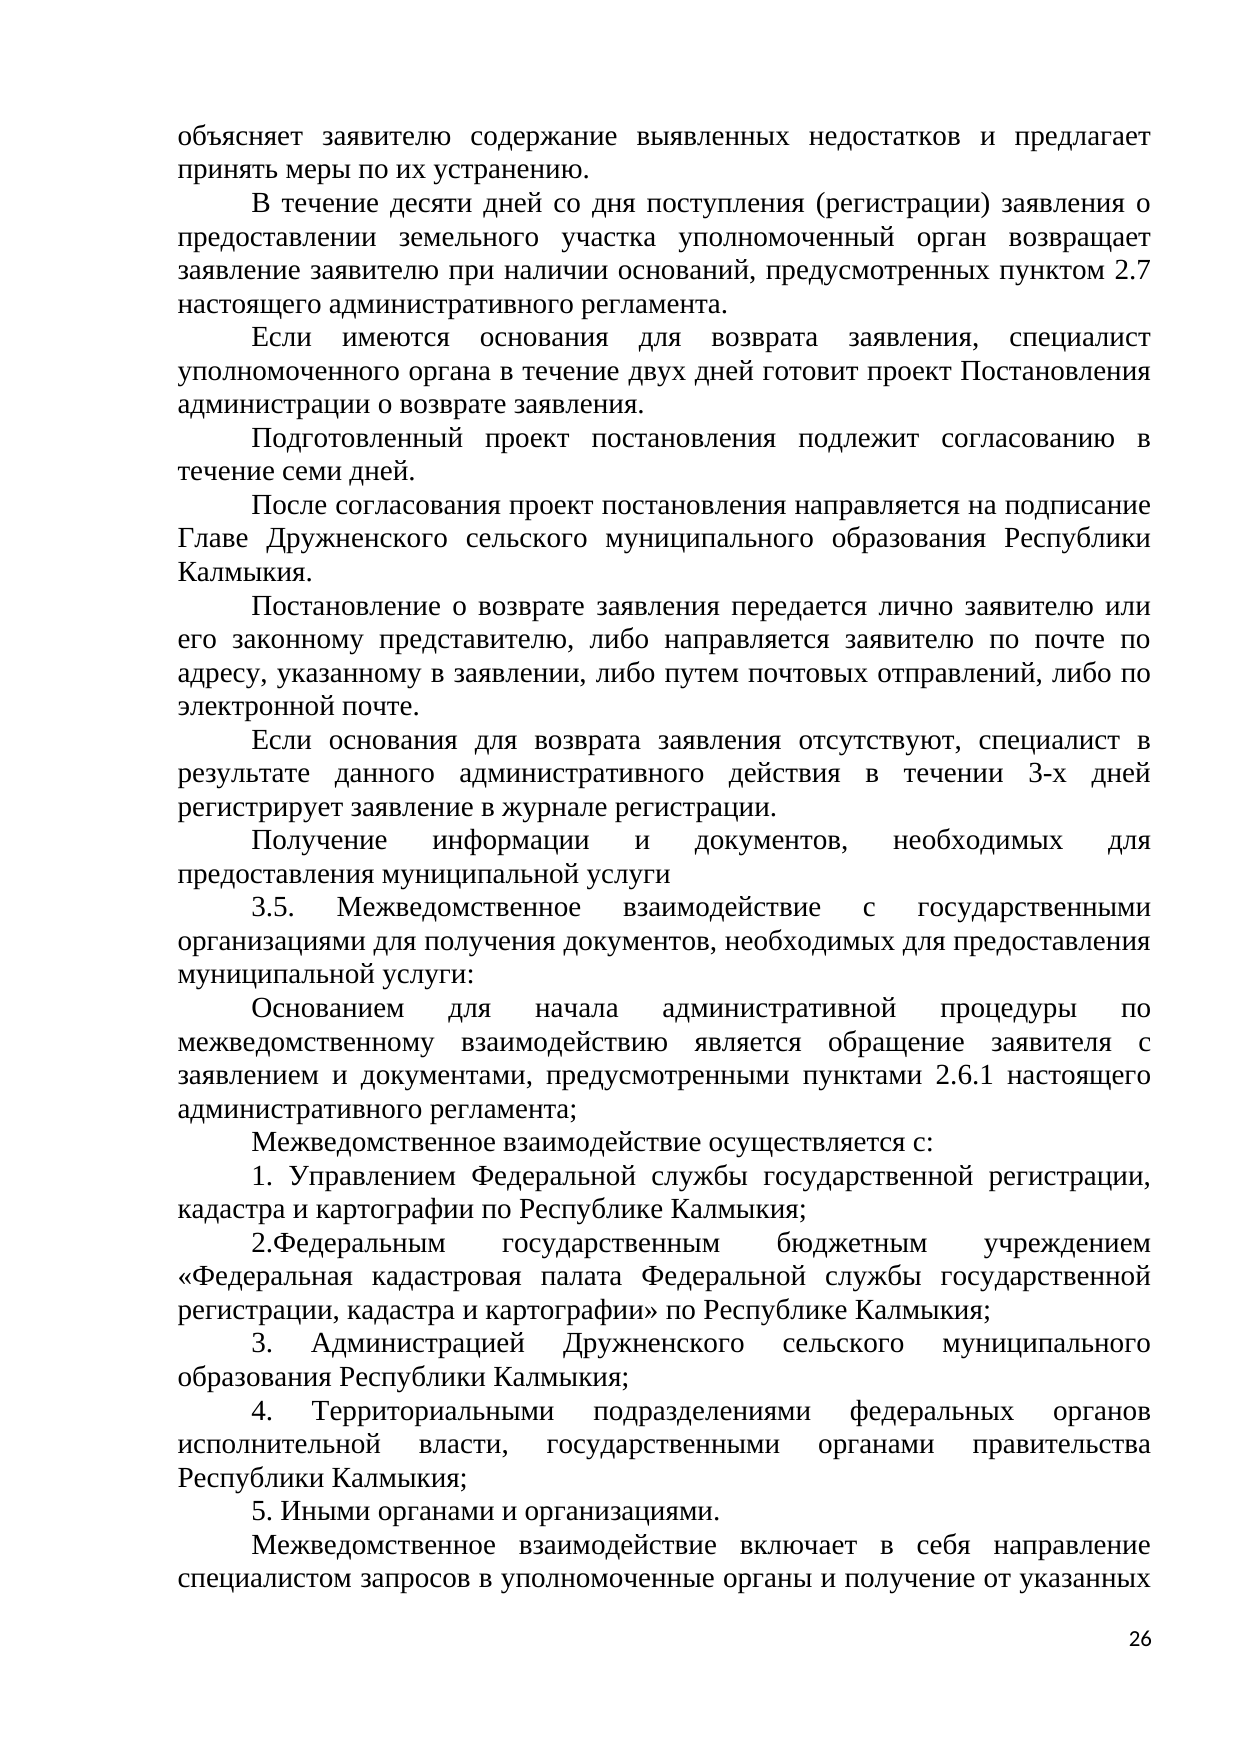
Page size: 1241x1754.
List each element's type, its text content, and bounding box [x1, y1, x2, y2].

text После согласования проект постановления направляется на подписание Главе Дружненского сельского муниципального образования Республики Калмыкия. [177, 487, 1152, 588]
text 3. Администрацией Дружненского сельского муниципального образования Республики Калмыкия; [177, 1326, 1152, 1393]
text Постановление о возврате заявления передается лично заявителю или его законному представителю, либо направляется заявителю по почте по адресу, указанному в заявлении, либо путем почтовых отправлений, либо по электронной почте. [177, 588, 1152, 722]
text Подготовленный проект постановления подлежит согласованию в течение семи дней. [177, 420, 1152, 487]
text Получение информации и документов, необходимых для предоставления муниципальной услуги [177, 822, 1152, 889]
text Если основания для возврата заявления отсутствуют, специалист в результате данного административного действия в течении 3-х дней регистрирует заявление в журнале регистрации. [177, 722, 1152, 822]
text 5. Иными органами и организациями. [177, 1493, 1152, 1527]
text 3.5. Межведомственное взаимодействие с государственными организациями для получения документов, необходимых для предоставления муниципальной услуги: [177, 889, 1152, 990]
text 1. Управлением Федеральной службы государственной регистрации, кадастра и картографии по Республике Калмыкия; [177, 1158, 1152, 1225]
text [177, 118, 1152, 185]
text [177, 1527, 1152, 1594]
text Межведомственное взаимодействие осуществляется с: [177, 1124, 1152, 1158]
text 4. Территориальными подразделениями федеральных органов исполнительной власти, государственными органами правительства Республики Калмыкия; [177, 1393, 1152, 1493]
text Если имеются основания для возврата заявления, специалист уполномоченного органа в течение двух дней готовит проект Постановления администрации о возврате заявления. [177, 319, 1152, 420]
text В течение десяти дней со дня поступления (регистрации) заявления о предоставлении земельного участка уполномоченный орган возвращает заявление заявителю при наличии оснований, предусмотренных пунктом 2.7 настоящего административного регламента. [177, 185, 1152, 319]
text 2.Федеральным государственным бюджетным учреждением «Федеральная кадастровая палата Федеральной службы государственной регистрации, кадастра и картографии» по Республике Калмыкия; [177, 1225, 1152, 1326]
text Основанием для начала административной процедуры по межведомственному взаимодействию является обращение заявителя с заявлением и документами, предусмотренными пунктами 2.6.1 настоящего административного регламента; [177, 990, 1152, 1124]
